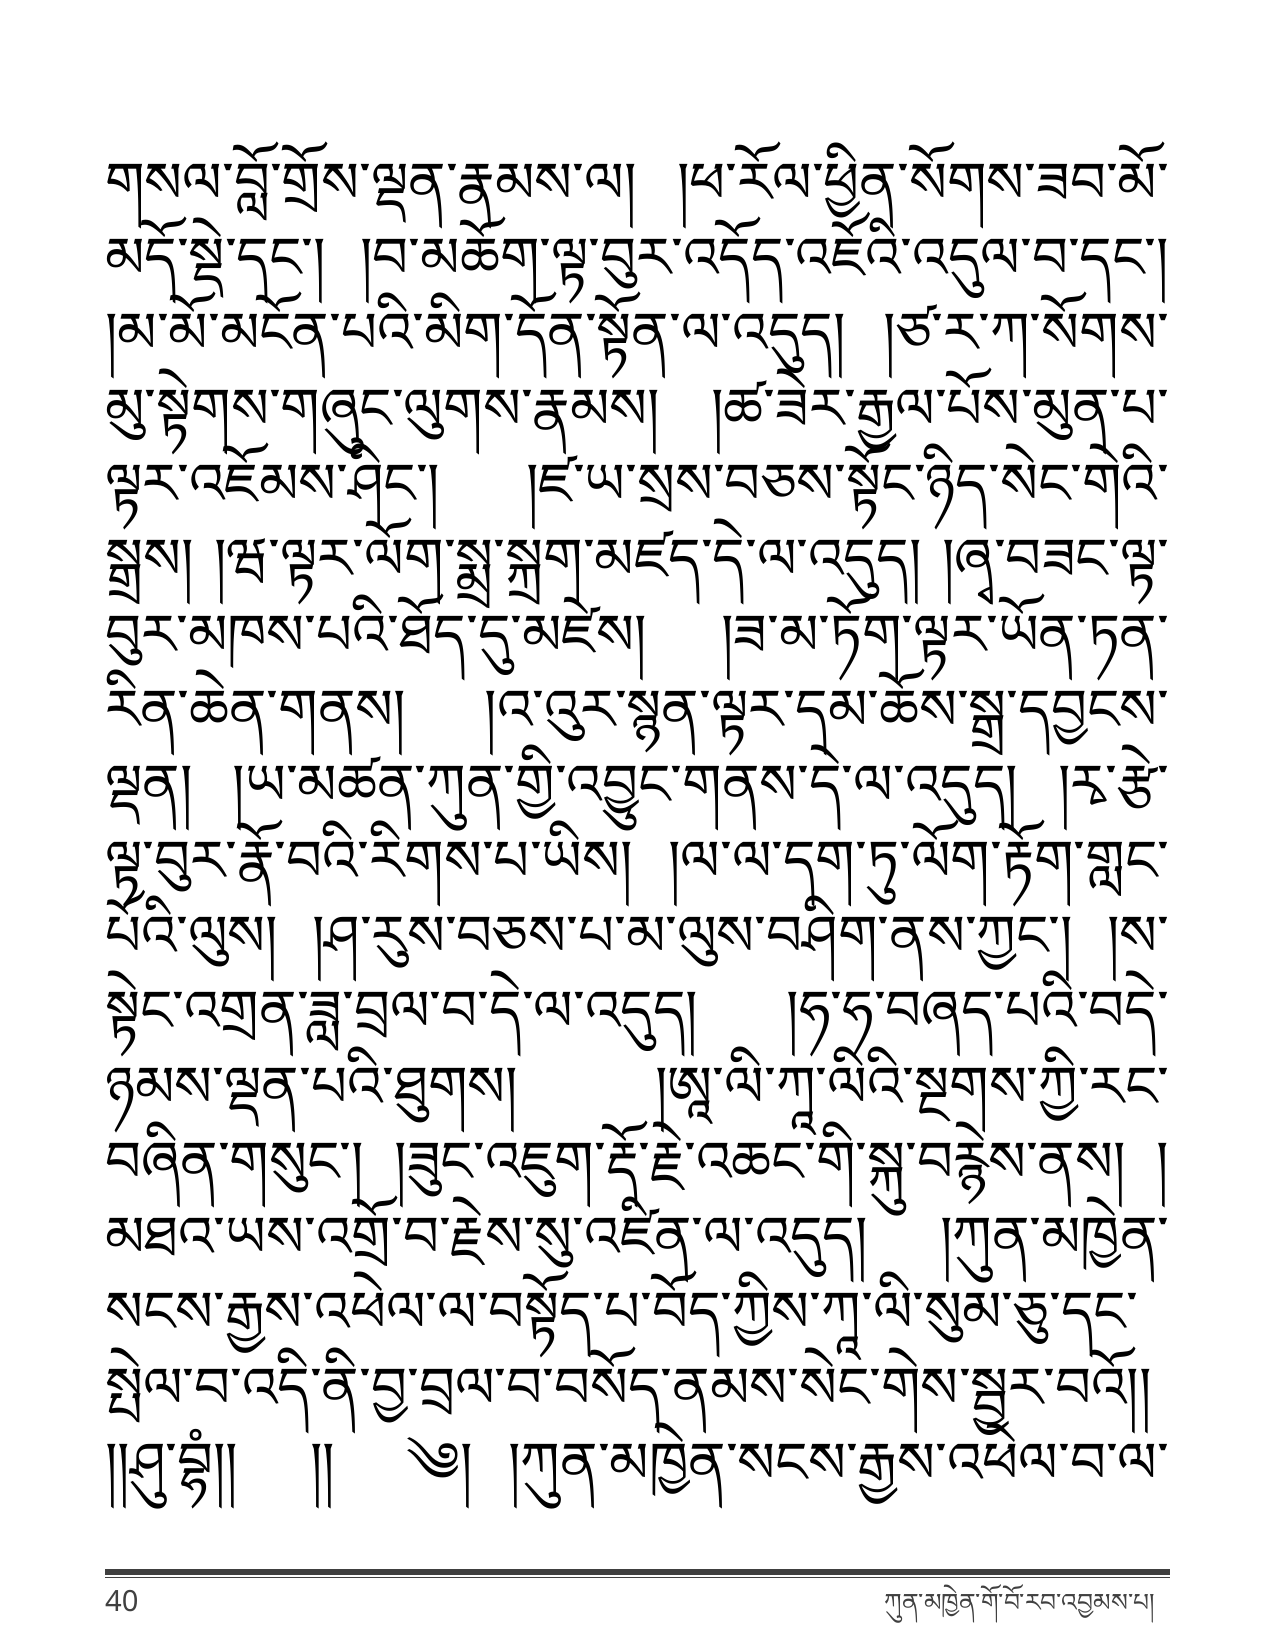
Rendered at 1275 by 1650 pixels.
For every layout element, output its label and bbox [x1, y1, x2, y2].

text [105, 150, 1170, 1496]
